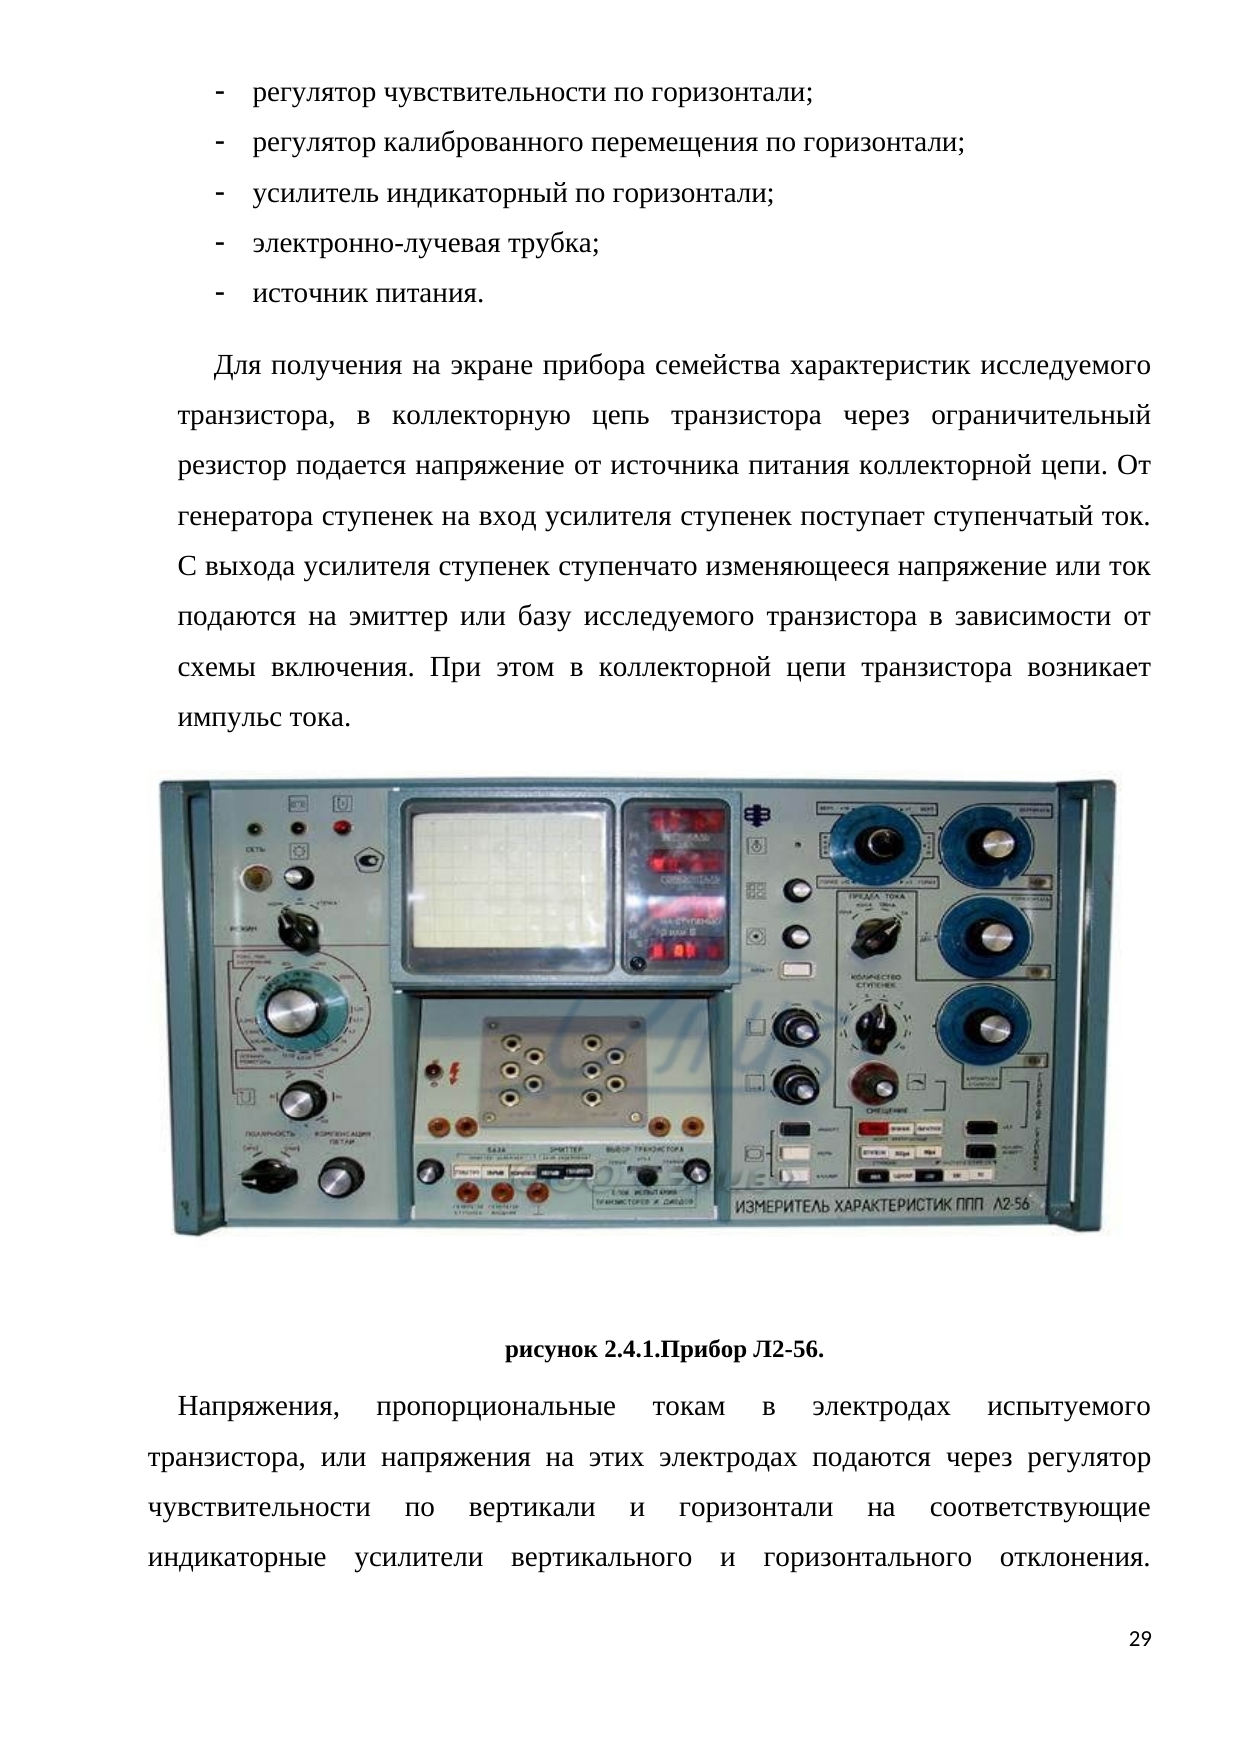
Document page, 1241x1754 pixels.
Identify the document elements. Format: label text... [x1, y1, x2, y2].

text рисунок 2.4.1.Прибор Л2-56. [177, 1334, 1152, 1363]
list источник питания. [215, 276, 1152, 309]
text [148, 1388, 1152, 1573]
list регулятор калиброванного перемещения по горизонтали; [215, 124, 1152, 158]
picture [147, 770, 1123, 1300]
text Для получения на экране прибора семейства характеристик исследуемого транзистора, в коллекторную цепь транзистора через ограничительный резистор подается напряжение от источника питания коллекторной цепи. От генератора ступенек на вход усилителя ступенек поступает ступенчатый ток. С выхода усилителя ступенек ступенчато изменяющееся напряжение или ток подаются на эмиттер или базу исследуемого транзистора в зависимости от схемы включения. При этом в коллекторной цепи транзистора возникает импульс тока. [177, 347, 1152, 732]
list регулятор чувствительности по горизонтали; [215, 74, 1152, 107]
list электронно-лучевая трубка; [215, 225, 1152, 259]
list усилитель индикаторный по горизонтали; [215, 175, 1152, 208]
